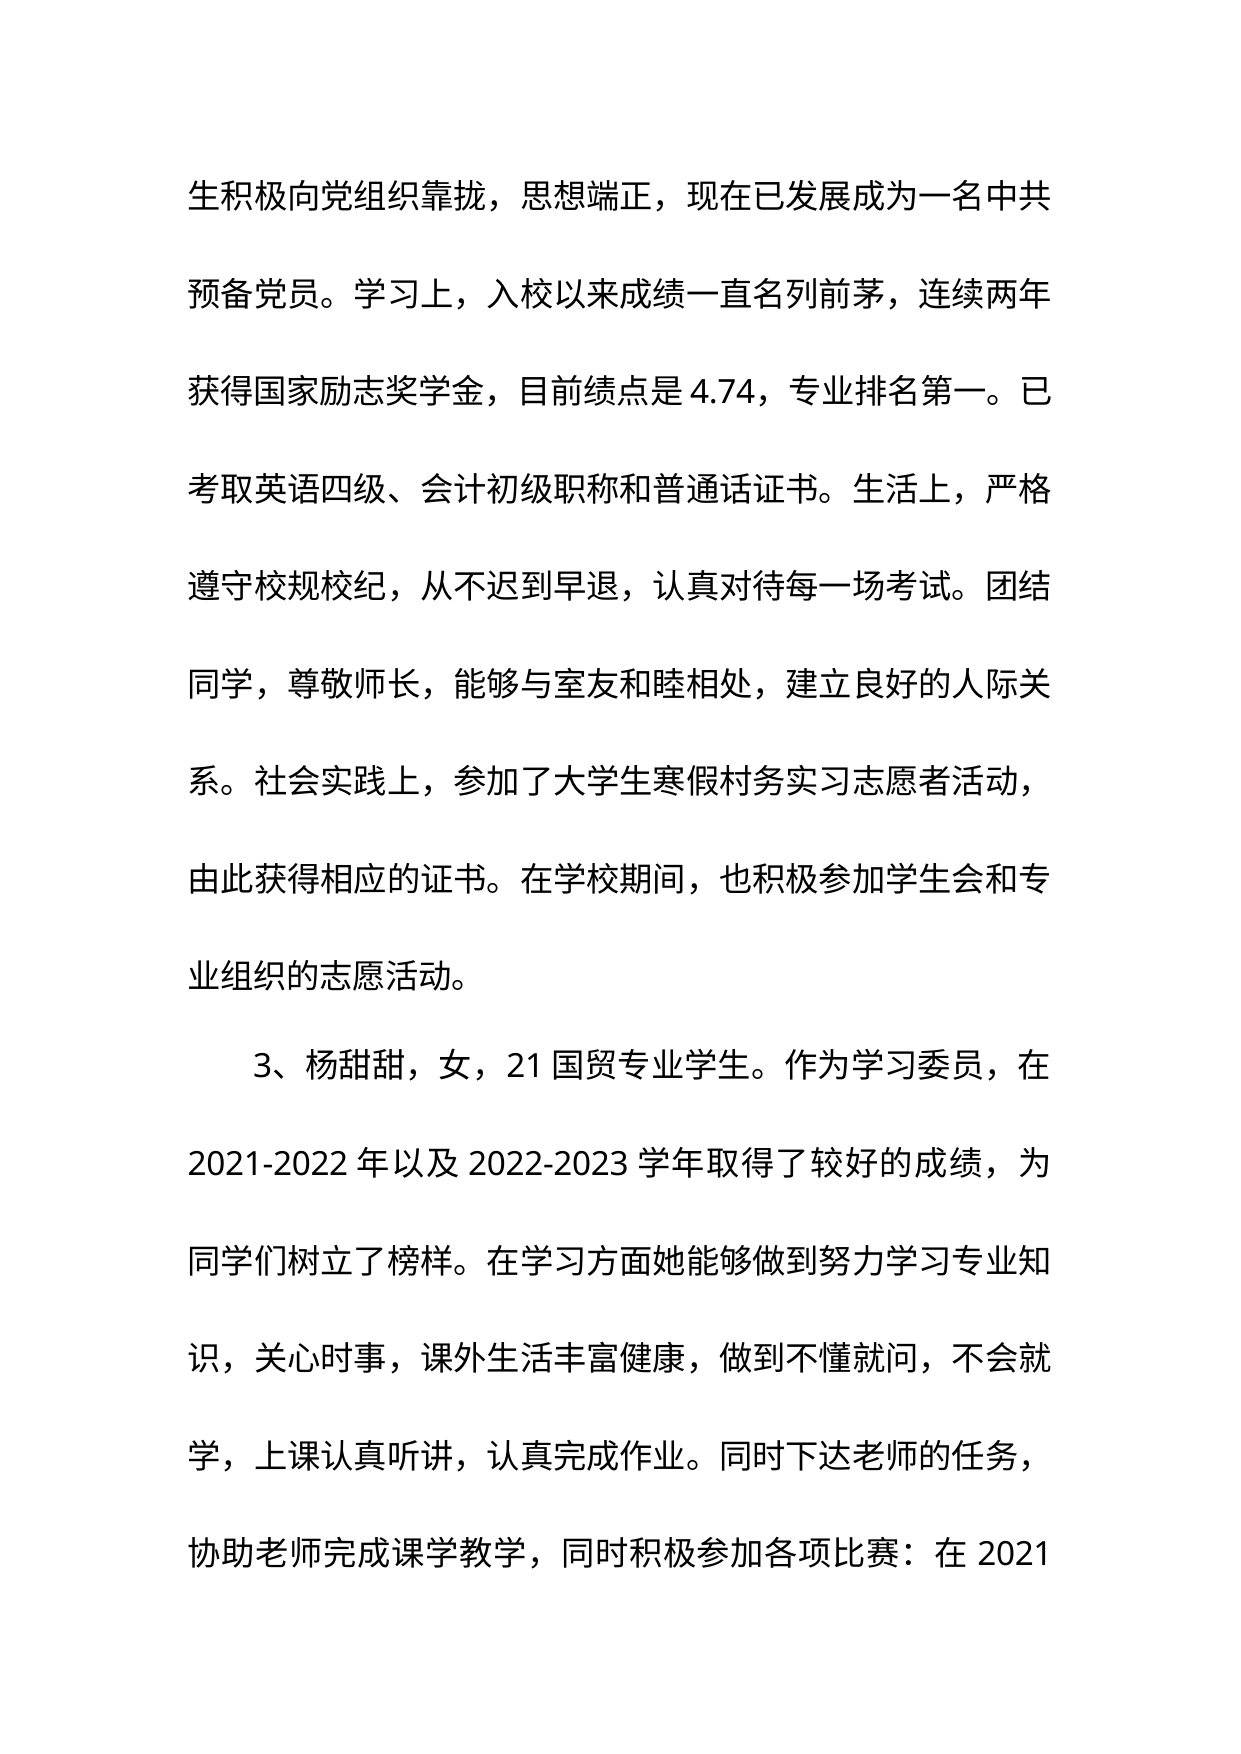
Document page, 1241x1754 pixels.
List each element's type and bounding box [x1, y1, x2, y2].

list [187, 162, 1053, 1007]
list [187, 1031, 1053, 1583]
